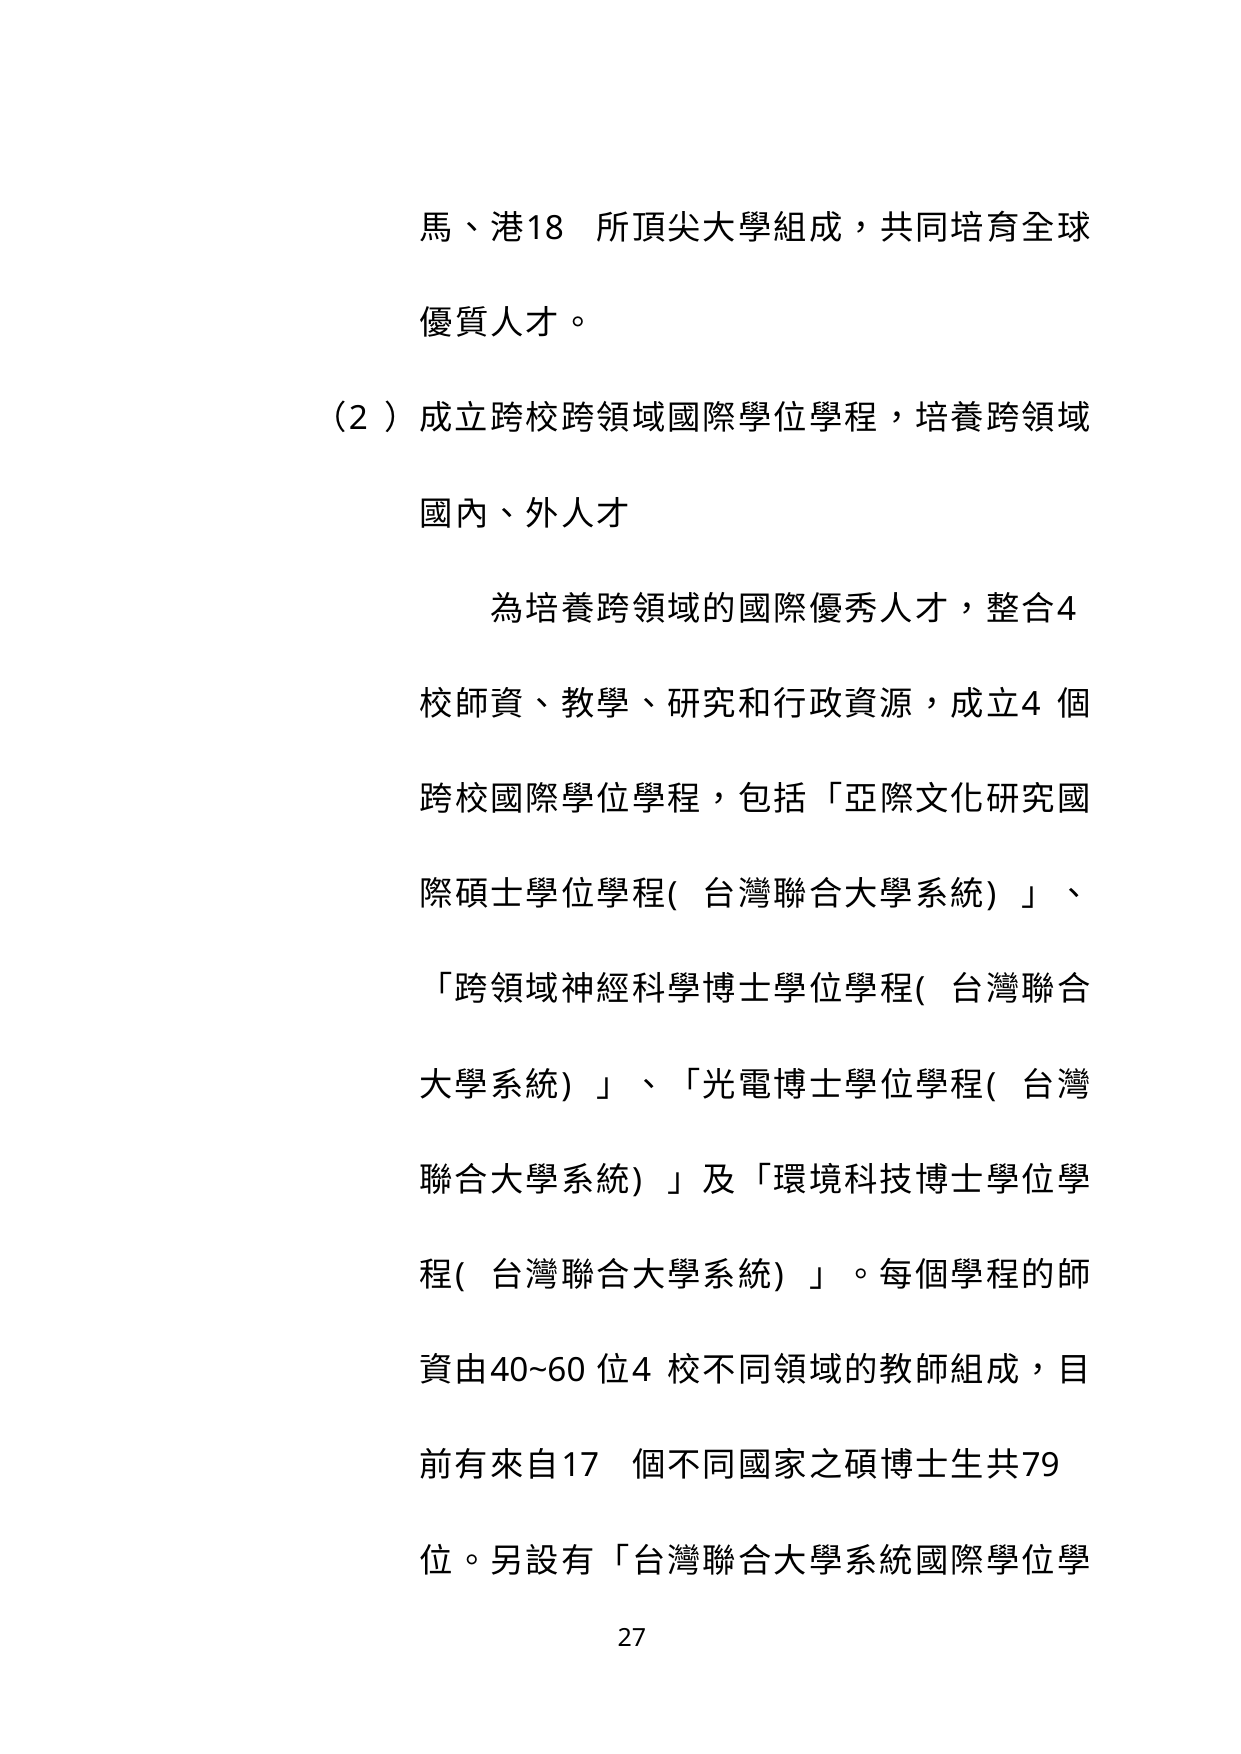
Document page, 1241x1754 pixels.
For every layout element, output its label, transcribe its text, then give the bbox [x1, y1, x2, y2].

subtitle 成立跨校跨領域國際學位學程，培養跨領域國內、外人才 [296, 368, 1092, 558]
